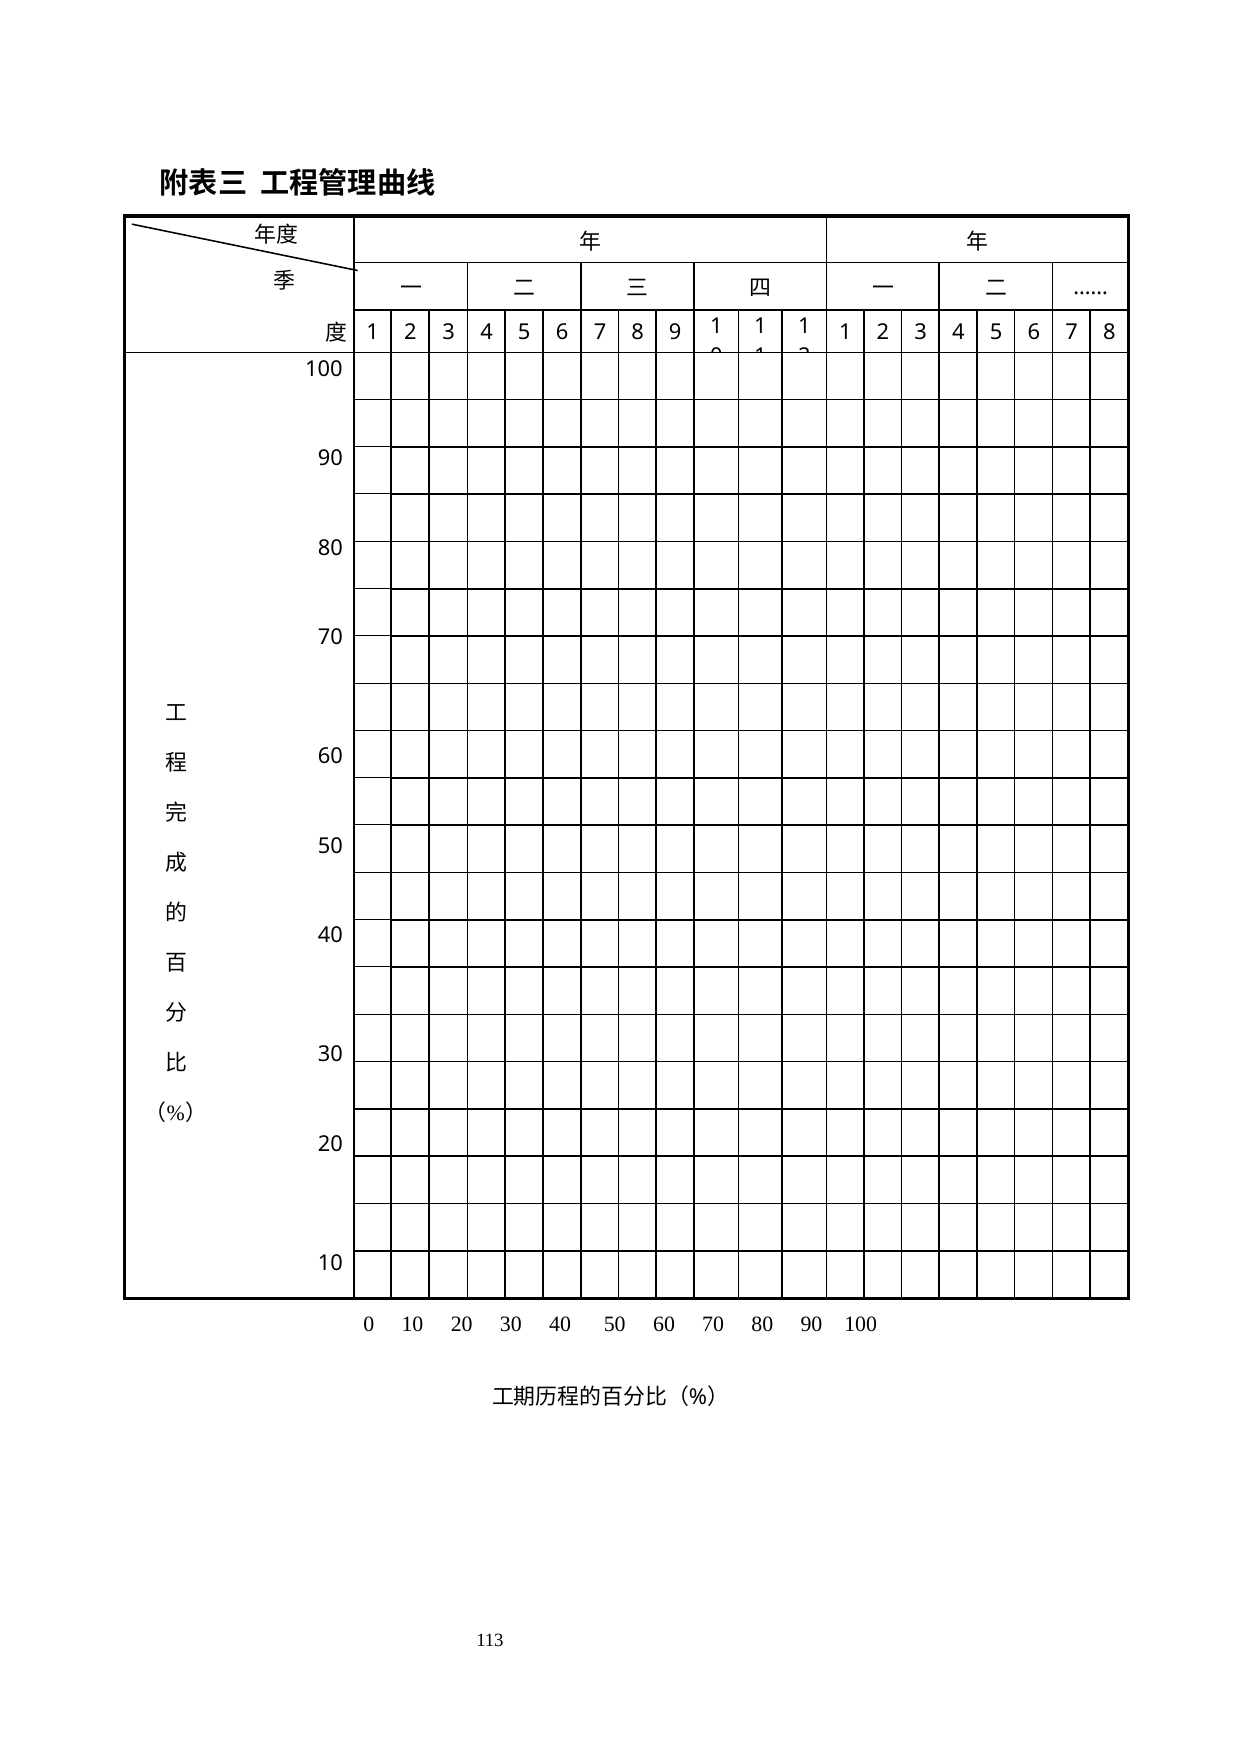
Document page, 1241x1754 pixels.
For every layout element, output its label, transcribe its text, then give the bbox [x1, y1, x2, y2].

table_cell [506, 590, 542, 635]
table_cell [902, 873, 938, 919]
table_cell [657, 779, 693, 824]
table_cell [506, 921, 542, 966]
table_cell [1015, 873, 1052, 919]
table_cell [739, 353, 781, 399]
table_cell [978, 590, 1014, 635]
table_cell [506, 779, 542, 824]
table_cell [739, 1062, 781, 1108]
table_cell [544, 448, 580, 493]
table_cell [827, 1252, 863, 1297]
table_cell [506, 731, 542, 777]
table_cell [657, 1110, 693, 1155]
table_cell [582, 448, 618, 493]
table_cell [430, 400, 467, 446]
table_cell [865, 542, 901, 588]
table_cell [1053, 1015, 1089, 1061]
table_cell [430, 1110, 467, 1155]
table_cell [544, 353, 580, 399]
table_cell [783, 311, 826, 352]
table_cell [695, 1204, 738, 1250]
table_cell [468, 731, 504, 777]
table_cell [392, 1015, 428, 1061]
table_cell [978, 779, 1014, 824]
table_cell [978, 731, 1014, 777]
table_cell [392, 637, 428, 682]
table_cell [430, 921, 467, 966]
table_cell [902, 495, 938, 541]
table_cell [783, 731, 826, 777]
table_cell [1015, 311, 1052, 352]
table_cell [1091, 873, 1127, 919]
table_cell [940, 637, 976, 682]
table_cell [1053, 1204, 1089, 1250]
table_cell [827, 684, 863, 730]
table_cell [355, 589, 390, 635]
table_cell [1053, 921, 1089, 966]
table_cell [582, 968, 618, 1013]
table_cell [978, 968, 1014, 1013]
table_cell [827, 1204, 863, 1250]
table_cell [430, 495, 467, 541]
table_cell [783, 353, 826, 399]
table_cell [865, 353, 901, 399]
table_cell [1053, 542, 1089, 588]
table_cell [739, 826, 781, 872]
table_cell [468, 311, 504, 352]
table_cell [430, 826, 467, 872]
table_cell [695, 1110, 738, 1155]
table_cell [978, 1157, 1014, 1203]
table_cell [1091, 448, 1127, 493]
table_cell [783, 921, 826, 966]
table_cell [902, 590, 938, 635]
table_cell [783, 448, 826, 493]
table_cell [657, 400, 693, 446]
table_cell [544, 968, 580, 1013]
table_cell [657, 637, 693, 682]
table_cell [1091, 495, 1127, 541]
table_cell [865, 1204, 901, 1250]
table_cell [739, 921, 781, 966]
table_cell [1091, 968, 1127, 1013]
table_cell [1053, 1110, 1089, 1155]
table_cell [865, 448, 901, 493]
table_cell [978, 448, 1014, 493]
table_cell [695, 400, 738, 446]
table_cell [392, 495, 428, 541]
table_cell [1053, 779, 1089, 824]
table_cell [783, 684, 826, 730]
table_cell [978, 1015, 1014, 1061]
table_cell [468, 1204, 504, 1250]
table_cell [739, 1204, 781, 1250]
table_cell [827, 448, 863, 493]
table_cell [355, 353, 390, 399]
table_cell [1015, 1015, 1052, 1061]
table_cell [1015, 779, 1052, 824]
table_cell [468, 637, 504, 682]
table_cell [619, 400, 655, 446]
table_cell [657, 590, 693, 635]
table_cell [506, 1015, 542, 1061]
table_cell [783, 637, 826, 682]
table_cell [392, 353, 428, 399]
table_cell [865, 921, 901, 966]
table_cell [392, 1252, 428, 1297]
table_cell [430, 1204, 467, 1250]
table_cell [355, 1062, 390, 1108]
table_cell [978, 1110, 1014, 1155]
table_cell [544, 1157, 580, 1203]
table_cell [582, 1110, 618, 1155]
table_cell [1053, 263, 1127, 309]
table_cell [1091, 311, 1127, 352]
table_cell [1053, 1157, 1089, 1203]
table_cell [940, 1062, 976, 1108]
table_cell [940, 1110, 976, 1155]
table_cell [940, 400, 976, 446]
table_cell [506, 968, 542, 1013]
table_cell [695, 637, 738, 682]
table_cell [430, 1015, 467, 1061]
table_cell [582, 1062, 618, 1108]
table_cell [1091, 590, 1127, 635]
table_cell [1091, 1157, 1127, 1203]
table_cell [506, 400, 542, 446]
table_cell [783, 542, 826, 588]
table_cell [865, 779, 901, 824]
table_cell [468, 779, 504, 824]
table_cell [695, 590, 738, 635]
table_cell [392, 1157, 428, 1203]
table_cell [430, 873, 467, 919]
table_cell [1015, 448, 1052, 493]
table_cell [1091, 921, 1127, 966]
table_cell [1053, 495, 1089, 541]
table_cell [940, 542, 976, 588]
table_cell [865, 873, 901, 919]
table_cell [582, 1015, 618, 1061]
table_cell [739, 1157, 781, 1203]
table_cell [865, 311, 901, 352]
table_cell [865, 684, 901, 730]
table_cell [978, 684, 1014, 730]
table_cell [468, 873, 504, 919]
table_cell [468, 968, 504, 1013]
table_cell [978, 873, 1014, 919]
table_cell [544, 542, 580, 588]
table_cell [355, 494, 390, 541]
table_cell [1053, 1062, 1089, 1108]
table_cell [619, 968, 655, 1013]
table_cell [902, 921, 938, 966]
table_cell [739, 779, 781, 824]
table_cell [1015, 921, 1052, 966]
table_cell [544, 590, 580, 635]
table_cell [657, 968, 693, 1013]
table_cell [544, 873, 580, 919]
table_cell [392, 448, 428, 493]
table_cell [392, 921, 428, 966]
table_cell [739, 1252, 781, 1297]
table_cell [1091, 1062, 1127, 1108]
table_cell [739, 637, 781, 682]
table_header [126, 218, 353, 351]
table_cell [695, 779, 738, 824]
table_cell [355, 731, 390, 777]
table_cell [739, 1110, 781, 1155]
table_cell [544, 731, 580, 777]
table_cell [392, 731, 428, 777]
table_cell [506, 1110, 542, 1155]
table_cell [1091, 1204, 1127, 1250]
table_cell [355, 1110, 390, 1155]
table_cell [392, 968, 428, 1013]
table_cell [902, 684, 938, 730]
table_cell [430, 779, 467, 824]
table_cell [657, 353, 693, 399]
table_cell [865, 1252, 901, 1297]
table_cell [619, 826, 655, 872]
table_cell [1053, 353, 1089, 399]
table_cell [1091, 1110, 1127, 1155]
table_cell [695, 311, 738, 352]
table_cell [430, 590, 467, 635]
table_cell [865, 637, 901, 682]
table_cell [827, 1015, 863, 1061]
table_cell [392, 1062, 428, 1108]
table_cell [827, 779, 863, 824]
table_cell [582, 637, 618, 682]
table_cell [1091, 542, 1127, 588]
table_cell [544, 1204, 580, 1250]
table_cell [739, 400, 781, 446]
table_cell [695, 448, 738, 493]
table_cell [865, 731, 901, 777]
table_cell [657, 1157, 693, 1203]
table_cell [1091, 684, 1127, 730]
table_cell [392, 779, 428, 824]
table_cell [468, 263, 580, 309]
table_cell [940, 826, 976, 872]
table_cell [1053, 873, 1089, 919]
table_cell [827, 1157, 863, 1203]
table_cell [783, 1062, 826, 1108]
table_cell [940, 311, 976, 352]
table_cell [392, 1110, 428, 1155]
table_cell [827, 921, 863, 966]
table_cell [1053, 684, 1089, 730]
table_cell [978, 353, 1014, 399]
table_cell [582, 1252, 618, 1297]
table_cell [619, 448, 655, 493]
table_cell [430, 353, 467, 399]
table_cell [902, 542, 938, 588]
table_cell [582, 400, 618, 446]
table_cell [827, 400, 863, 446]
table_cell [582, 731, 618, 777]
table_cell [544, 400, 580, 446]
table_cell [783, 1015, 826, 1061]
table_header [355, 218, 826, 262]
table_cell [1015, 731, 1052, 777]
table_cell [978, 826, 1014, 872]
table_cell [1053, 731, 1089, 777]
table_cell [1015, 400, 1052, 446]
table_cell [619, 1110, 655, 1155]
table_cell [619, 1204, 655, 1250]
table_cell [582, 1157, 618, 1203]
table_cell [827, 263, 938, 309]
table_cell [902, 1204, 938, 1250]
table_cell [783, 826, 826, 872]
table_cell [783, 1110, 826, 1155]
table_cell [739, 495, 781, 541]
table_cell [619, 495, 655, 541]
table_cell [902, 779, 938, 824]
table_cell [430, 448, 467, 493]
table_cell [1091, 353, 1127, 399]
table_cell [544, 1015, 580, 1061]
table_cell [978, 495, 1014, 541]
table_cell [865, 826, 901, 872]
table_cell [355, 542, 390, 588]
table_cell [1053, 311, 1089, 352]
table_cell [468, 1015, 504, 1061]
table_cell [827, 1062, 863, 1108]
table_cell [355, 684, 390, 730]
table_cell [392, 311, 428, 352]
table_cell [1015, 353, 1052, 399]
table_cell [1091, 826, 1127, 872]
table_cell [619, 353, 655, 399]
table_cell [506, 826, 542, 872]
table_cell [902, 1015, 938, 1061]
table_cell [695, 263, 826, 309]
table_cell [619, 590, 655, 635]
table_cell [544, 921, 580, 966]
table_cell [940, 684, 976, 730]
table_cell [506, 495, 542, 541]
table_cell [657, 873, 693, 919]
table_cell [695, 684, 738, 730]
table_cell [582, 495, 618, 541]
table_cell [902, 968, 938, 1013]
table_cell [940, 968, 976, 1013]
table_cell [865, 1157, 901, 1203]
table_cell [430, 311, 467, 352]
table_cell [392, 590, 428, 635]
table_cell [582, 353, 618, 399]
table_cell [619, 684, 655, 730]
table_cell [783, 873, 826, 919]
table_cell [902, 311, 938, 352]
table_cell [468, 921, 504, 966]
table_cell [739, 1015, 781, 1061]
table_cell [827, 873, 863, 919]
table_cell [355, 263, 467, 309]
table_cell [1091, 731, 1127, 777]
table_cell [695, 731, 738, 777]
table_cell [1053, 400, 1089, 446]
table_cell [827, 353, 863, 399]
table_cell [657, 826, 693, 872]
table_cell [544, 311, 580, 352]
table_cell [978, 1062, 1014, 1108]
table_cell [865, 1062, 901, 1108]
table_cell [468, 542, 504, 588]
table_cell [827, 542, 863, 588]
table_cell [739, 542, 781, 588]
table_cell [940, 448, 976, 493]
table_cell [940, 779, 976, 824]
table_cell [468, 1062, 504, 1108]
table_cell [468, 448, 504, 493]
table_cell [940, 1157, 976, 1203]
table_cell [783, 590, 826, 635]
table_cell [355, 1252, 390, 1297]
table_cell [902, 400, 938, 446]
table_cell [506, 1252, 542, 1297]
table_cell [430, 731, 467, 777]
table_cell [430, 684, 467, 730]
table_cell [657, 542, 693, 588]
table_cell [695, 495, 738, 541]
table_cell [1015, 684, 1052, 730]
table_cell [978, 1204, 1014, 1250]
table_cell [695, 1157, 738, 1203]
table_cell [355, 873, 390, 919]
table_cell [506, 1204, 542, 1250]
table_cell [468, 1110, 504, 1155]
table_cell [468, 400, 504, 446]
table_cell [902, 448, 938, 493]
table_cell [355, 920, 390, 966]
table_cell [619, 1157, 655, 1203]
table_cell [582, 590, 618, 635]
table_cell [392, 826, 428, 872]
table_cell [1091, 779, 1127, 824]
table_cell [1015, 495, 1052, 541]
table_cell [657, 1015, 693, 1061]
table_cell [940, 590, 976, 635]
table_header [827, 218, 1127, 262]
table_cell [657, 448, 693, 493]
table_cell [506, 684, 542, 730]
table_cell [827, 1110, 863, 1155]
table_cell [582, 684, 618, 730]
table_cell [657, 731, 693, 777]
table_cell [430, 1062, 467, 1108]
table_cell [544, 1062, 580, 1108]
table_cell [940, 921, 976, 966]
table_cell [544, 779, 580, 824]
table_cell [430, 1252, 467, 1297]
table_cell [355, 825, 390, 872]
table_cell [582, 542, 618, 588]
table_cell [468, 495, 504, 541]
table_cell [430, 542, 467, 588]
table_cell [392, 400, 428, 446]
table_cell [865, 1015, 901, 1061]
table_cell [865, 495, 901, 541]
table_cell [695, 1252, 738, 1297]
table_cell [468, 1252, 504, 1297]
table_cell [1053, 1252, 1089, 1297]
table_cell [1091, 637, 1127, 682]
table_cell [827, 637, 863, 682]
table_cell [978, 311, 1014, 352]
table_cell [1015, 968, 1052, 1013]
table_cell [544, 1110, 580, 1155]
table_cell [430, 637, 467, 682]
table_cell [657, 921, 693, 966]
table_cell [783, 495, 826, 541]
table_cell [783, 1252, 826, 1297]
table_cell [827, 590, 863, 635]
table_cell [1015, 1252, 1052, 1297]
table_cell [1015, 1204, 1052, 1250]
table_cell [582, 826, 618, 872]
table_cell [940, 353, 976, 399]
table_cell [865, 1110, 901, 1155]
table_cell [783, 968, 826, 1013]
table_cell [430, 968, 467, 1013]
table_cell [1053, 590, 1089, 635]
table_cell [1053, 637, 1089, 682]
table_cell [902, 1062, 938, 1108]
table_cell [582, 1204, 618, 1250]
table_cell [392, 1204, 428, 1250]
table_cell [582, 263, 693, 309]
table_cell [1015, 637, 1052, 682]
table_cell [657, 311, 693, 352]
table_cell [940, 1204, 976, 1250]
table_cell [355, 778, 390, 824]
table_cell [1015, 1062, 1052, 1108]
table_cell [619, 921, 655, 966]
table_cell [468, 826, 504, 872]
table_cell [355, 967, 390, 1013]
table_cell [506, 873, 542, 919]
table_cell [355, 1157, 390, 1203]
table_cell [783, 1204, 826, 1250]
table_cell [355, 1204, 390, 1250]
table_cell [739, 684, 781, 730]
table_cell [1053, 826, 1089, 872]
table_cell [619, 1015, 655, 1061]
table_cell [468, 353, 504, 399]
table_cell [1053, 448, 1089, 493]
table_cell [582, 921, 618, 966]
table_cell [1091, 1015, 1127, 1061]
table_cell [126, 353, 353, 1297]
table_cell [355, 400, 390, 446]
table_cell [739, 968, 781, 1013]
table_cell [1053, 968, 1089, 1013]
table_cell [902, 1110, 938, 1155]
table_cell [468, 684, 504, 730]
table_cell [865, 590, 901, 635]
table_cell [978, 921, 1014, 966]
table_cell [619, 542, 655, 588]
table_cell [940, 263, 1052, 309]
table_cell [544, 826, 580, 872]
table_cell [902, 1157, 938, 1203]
subtitle 附表三 工程管理曲线 [159, 160, 1093, 202]
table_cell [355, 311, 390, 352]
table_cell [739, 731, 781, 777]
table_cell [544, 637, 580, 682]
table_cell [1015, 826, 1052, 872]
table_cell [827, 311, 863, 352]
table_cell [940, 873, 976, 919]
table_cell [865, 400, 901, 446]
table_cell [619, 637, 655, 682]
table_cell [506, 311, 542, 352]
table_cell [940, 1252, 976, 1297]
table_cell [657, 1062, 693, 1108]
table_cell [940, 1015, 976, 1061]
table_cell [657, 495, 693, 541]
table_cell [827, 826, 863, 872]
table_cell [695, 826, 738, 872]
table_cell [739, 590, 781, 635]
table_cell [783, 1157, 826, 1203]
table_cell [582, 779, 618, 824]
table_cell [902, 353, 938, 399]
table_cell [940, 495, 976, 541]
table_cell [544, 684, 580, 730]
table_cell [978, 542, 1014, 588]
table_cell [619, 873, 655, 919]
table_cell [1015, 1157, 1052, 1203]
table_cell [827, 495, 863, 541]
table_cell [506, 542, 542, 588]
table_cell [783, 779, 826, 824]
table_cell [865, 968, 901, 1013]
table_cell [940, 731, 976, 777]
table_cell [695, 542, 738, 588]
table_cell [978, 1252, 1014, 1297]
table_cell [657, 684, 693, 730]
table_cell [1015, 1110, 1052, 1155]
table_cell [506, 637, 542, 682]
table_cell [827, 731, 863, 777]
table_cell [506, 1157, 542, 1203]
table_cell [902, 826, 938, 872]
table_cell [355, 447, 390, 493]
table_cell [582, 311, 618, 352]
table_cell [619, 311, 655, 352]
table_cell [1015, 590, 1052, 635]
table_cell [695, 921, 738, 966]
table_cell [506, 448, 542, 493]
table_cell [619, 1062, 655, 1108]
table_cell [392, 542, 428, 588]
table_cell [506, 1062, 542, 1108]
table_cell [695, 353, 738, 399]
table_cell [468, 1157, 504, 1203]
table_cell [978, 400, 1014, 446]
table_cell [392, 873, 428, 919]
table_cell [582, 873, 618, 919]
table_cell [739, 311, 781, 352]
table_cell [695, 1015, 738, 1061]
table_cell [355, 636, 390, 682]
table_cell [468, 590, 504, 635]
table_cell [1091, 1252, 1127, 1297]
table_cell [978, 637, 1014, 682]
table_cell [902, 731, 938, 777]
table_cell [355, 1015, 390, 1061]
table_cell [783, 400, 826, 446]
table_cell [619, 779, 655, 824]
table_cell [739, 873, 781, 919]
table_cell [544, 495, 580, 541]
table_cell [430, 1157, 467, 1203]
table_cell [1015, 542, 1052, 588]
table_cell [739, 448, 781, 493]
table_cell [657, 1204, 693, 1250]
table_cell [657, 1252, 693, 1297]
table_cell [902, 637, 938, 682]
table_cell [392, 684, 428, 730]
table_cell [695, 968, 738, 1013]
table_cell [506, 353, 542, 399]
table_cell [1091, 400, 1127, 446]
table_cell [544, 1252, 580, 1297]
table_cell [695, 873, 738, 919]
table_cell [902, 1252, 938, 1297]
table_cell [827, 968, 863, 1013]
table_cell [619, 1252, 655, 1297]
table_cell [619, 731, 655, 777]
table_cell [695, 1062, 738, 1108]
